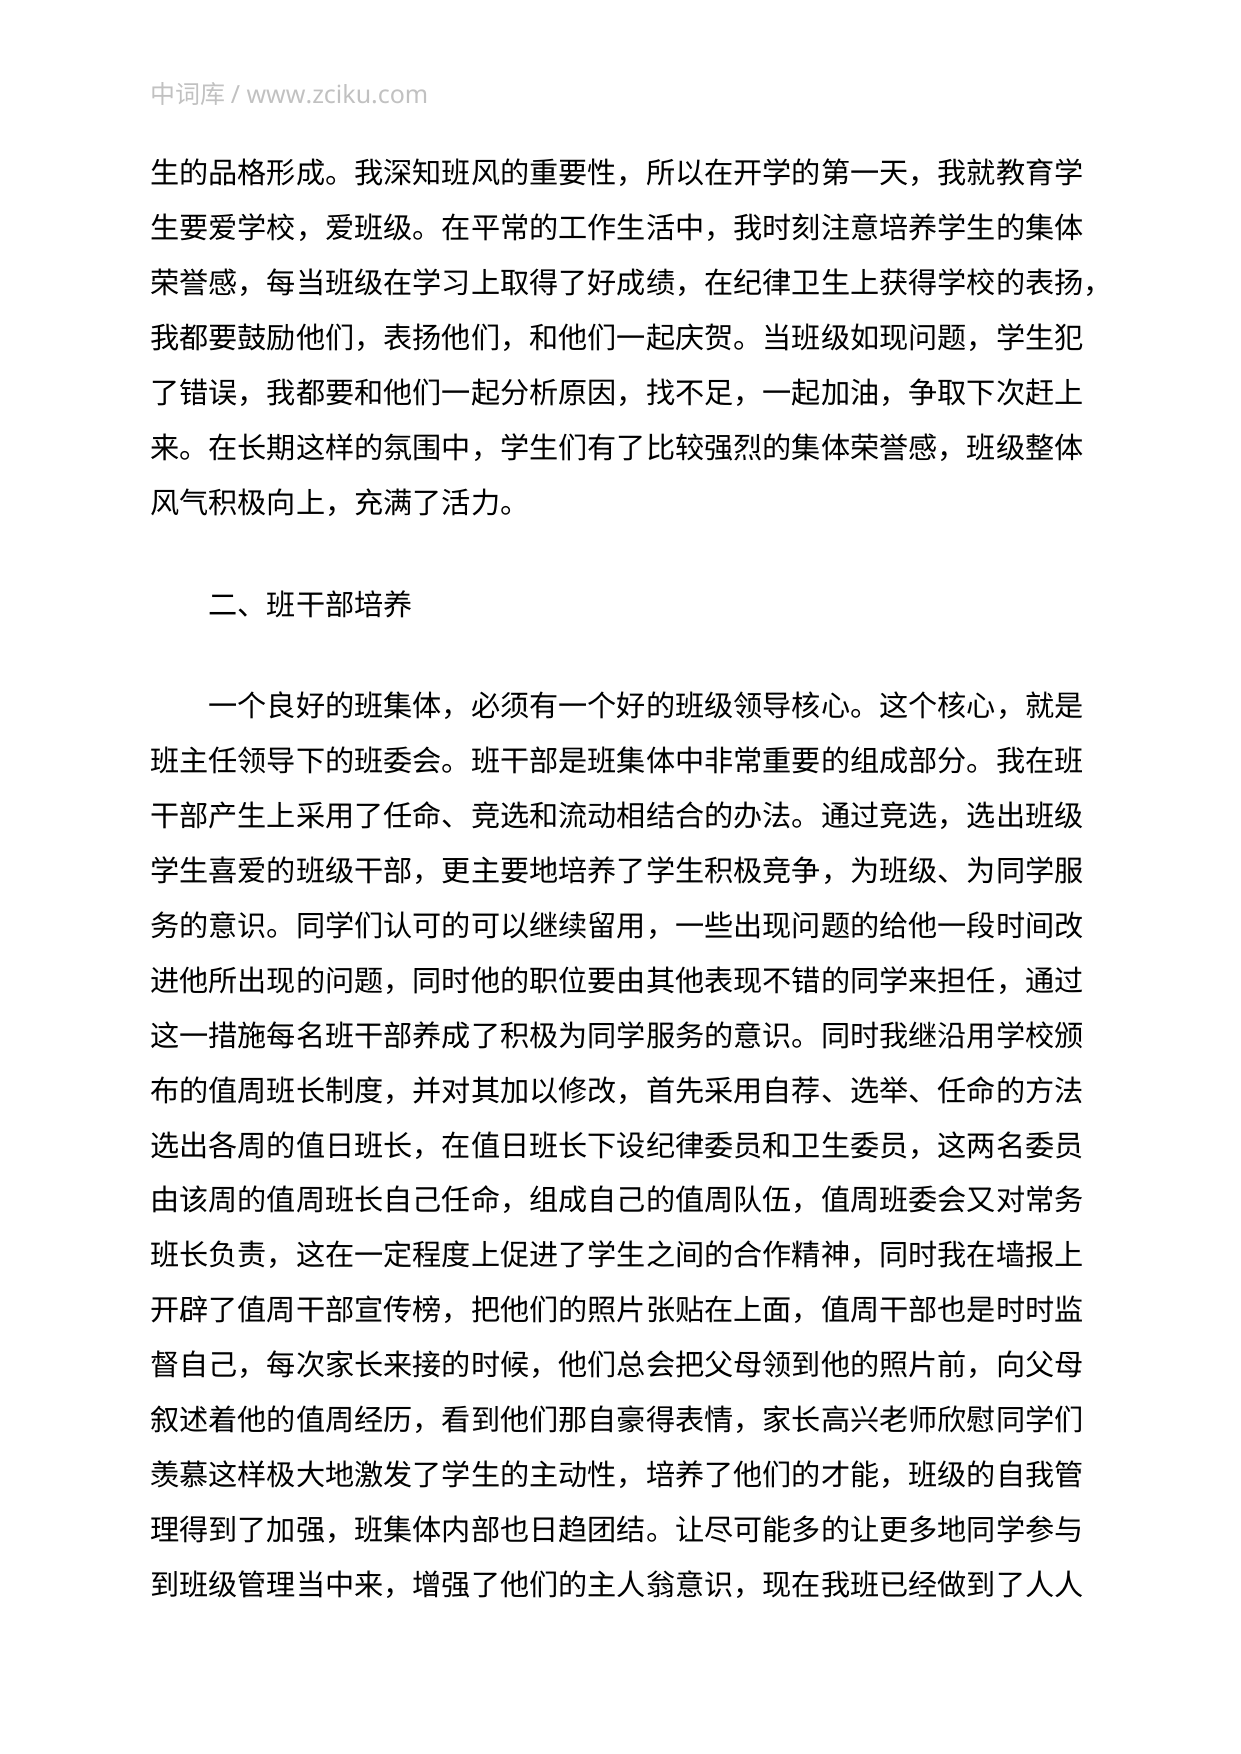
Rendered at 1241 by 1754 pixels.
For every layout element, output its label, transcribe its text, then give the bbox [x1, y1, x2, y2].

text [150, 683, 1090, 1603]
text 二、班干部培养 [150, 581, 1090, 623]
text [150, 150, 1090, 522]
